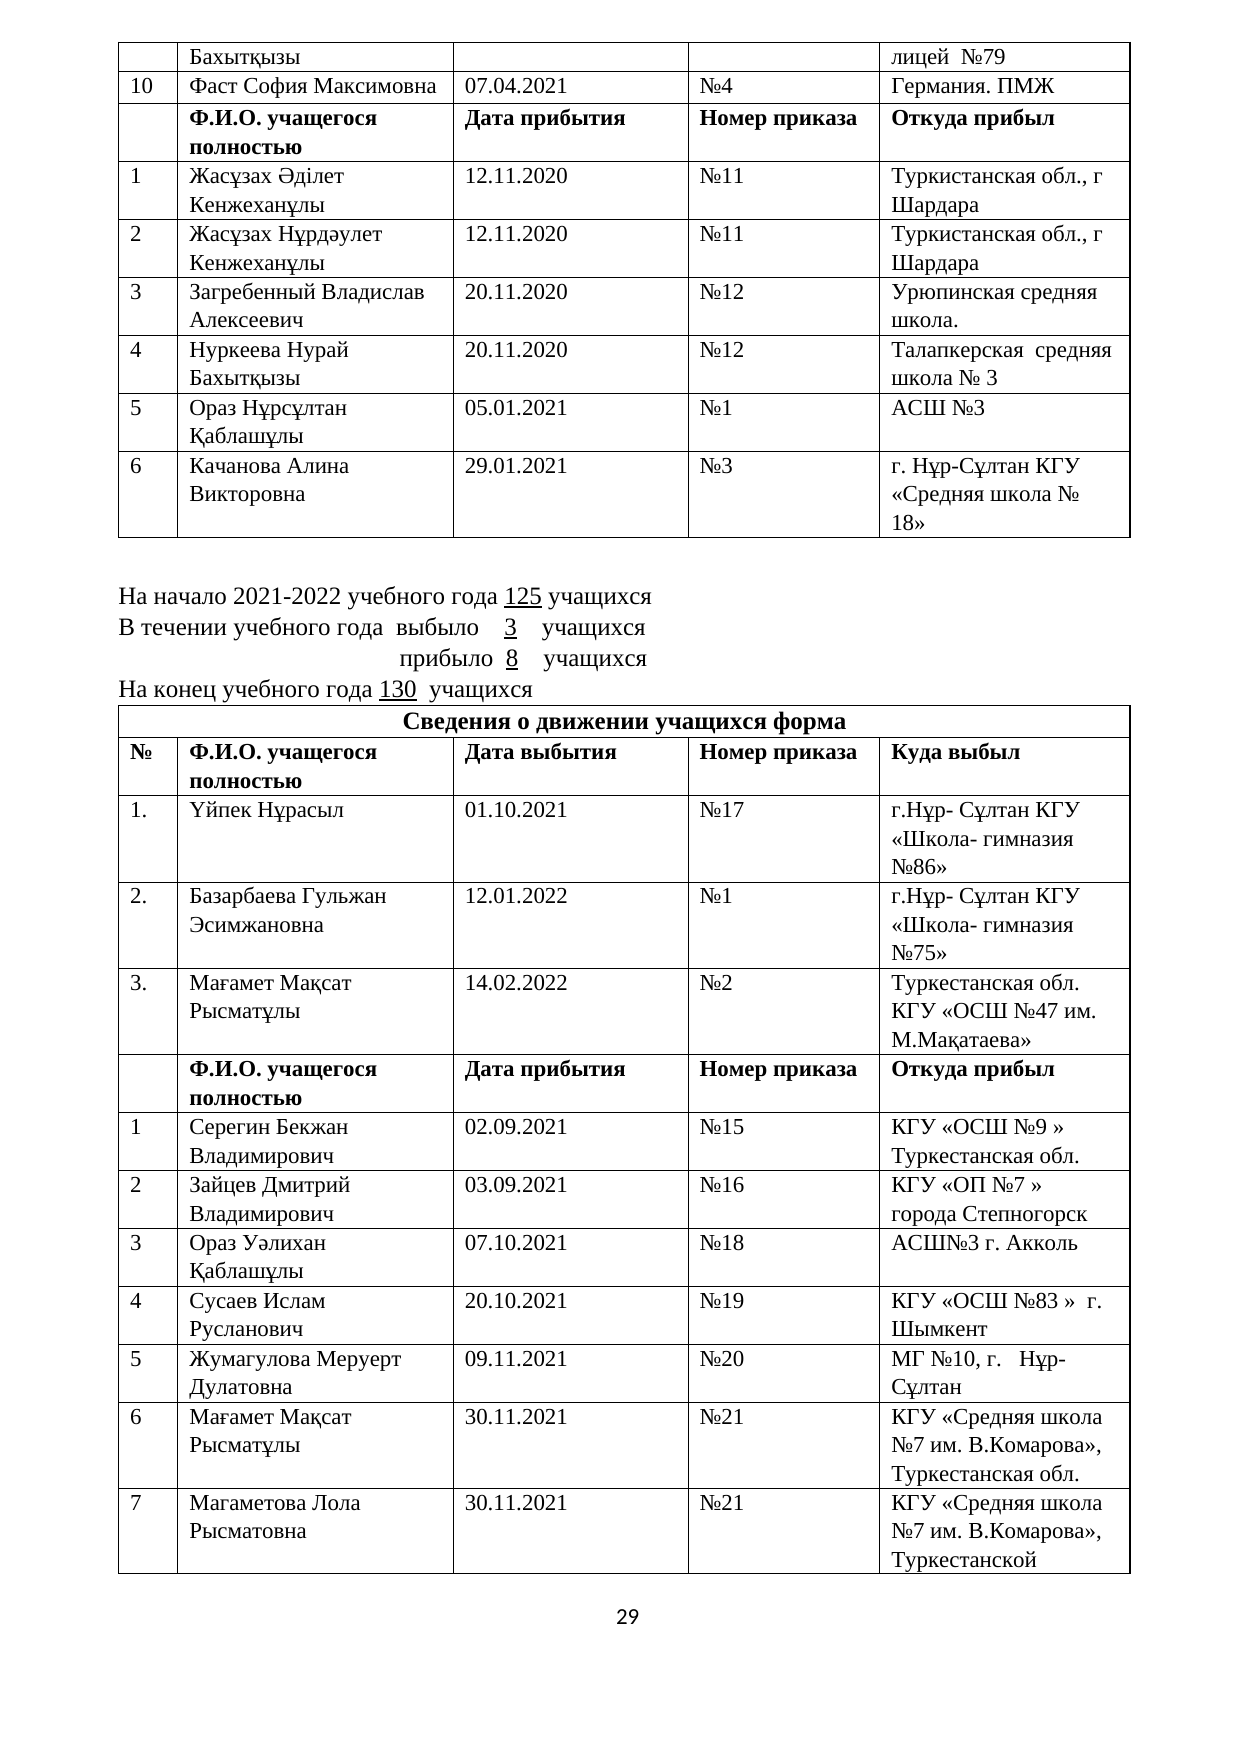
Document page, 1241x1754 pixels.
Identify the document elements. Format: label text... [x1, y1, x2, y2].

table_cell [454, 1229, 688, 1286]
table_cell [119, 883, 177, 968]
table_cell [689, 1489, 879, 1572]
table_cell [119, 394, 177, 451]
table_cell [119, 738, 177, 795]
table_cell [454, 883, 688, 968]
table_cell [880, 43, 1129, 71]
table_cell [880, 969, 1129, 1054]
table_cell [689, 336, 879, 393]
text На начало 2021-2022 учебного года 125 учащихся [118, 581, 1137, 610]
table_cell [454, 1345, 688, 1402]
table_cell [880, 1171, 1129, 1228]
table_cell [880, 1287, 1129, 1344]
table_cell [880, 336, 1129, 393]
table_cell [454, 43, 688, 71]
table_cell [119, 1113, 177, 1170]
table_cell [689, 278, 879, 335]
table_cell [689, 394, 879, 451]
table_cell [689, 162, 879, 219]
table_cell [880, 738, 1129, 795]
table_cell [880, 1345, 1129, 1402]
text На конец учебного года 130 учащихся [118, 674, 1137, 703]
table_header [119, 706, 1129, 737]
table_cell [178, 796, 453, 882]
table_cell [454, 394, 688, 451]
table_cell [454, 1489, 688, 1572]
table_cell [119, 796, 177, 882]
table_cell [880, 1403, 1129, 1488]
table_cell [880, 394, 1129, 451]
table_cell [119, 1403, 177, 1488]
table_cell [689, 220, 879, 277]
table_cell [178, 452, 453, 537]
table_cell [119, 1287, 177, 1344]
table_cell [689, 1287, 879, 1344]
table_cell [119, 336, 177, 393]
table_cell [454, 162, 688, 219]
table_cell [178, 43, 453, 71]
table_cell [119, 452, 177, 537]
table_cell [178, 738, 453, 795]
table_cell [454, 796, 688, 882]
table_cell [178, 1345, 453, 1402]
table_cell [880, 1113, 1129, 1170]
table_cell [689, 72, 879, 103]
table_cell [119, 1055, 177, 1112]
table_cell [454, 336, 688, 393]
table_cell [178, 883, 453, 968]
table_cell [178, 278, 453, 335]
text В течении учебного года выбыло 3 учащихся [118, 612, 1137, 641]
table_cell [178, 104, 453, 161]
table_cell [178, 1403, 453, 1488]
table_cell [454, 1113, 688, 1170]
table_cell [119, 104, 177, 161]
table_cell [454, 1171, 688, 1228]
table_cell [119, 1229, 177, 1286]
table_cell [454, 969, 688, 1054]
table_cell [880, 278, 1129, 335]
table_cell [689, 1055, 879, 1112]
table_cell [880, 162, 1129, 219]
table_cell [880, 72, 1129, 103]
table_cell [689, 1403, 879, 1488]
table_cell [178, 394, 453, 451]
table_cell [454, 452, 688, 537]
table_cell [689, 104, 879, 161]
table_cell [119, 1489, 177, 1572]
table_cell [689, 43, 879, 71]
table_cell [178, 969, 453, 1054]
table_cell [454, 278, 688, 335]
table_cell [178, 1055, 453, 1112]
text прибыло 8 учащихся [118, 643, 1137, 672]
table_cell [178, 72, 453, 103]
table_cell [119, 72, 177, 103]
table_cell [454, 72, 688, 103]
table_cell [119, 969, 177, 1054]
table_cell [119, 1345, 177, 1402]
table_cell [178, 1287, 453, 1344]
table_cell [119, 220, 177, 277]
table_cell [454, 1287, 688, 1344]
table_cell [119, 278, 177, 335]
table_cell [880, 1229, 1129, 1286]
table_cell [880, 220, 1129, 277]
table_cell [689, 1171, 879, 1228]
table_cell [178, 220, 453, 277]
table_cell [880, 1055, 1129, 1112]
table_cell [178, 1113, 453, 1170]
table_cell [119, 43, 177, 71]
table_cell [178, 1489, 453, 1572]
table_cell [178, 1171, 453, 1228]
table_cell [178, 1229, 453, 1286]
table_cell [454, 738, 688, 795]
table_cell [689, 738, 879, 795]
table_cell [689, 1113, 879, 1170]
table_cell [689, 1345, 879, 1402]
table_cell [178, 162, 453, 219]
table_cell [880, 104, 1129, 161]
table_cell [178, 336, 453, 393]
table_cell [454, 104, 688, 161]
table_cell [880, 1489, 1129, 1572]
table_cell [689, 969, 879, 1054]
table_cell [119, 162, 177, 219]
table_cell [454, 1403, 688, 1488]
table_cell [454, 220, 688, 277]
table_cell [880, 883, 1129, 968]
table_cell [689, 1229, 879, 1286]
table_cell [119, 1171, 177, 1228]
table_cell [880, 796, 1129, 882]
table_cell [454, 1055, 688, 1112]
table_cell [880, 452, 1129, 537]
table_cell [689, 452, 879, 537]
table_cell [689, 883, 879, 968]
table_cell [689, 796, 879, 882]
